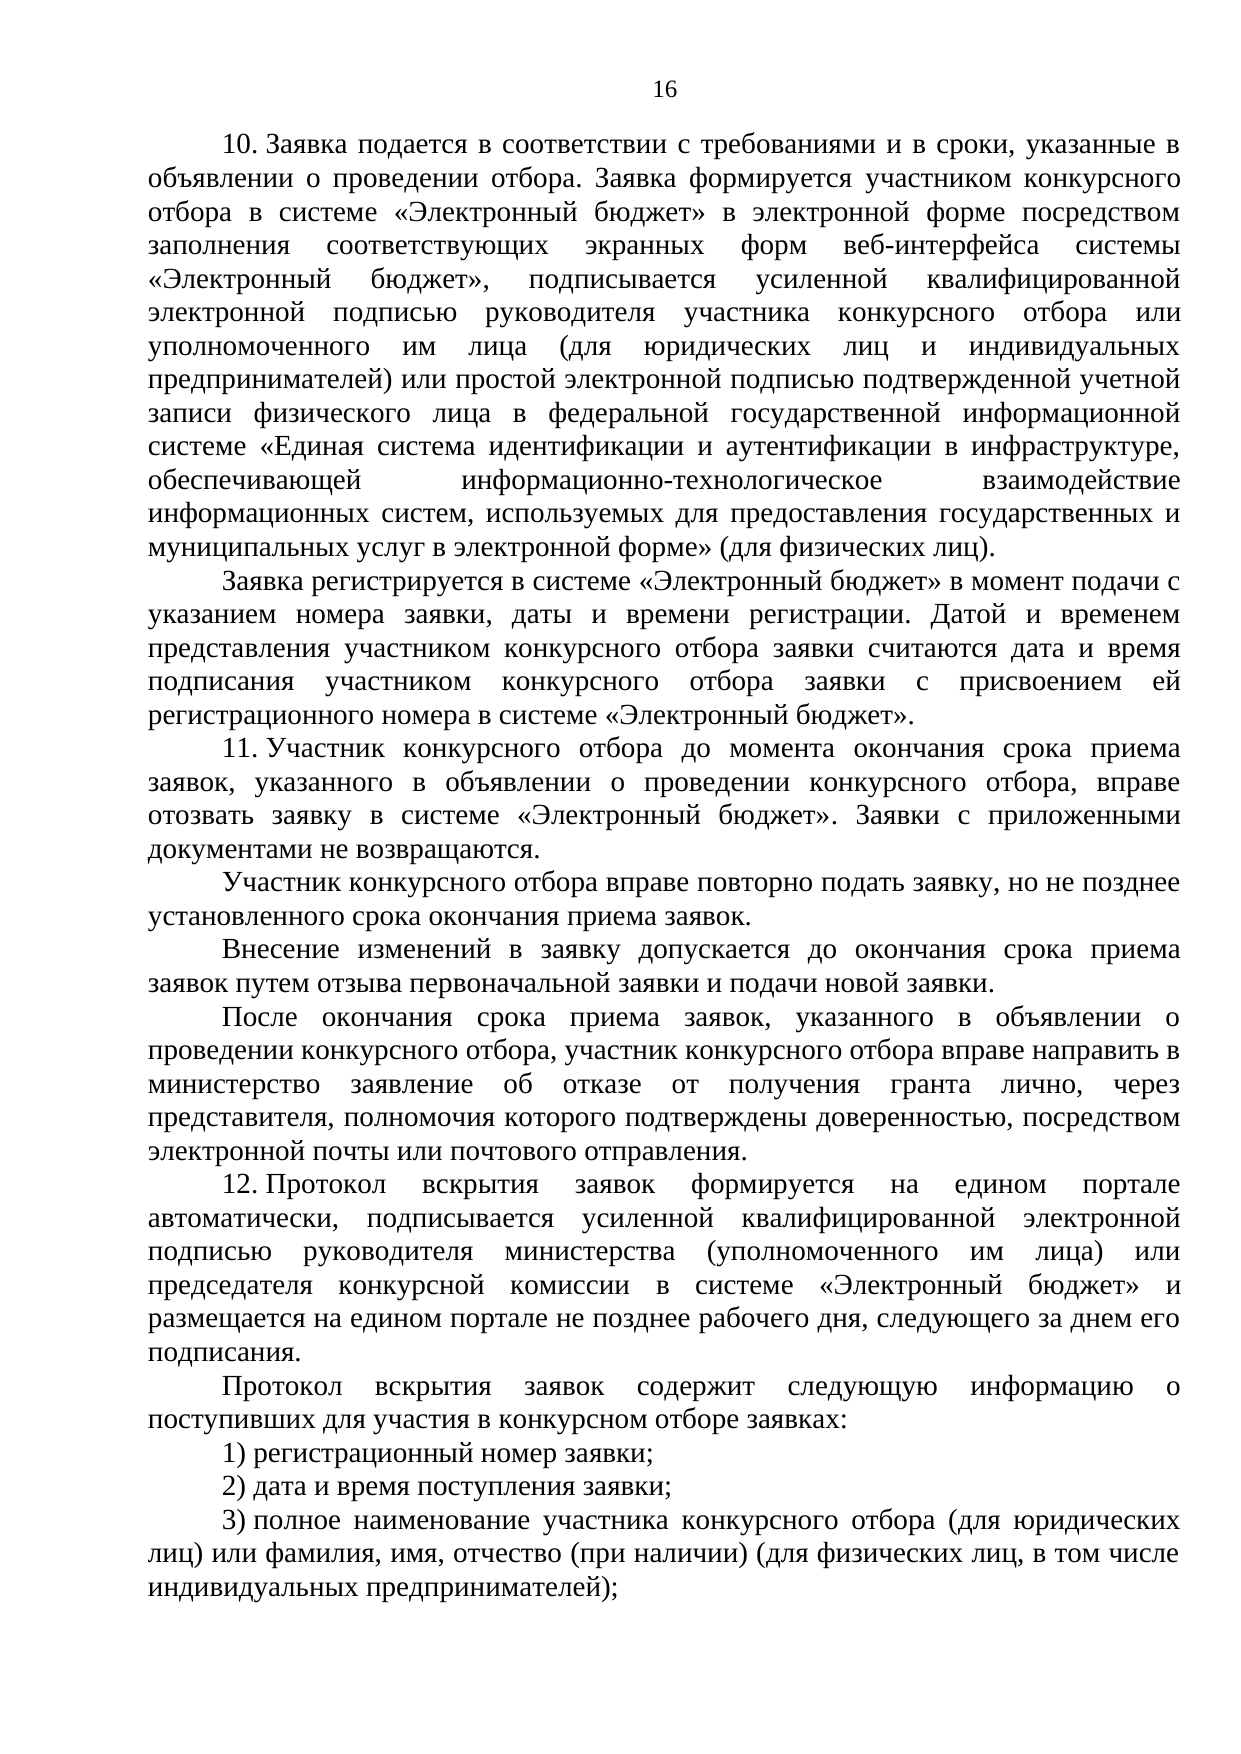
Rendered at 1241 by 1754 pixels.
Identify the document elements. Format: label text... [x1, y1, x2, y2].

text После окончания срока приема заявок, указанного в объявлении о проведении конкурсного отбора, участник конкурсного отбора вправе направить в министерство заявление об отказе от получения гранта лично, через представителя, полномочия которого подтверждены доверенностью, посредством электронной почты или почтового отправления. [148, 999, 1181, 1166]
text Участник конкурсного отбора вправе повторно подать заявку, но не позднее установленного срока окончания приема заявок. [148, 864, 1181, 932]
text 2) дата и время поступления заявки; [148, 1468, 1181, 1502]
text 3) полное наименование участника конкурсного отбора (для юридических лиц) или фамилия, имя, отчество (при наличии) (для физических лиц, в том числе индивидуальных предпринимателей); [148, 1502, 1181, 1602]
text Протокол вскрытия заявок содержит следующую информацию о поступивших для участия в конкурсном отборе заявках: [148, 1368, 1181, 1435]
text 11. Участник конкурсного отбора до момента окончания срока приема заявок, указанного в объявлении о проведении конкурсного отбора, вправе отозвать заявку в системе «Электронный бюджет». Заявки с приложенными документами не возвращаются. [148, 730, 1181, 864]
text 12. Протокол вскрытия заявок формируется на едином портале автоматически, подписывается усиленной квалифицированной электронной подписью руководителя министерства (уполномоченного им лица) или председателя конкурсной комиссии в системе «Электронный бюджет» и размещается на едином портале не позднее рабочего дня, следующего за днем его подписания. [148, 1166, 1181, 1368]
text Заявка регистрируется в системе «Электронный бюджет» в момент подачи с указанием номера заявки, даты и времени регистрации. Датой и временем представления участником конкурсного отбора заявки считаются дата и время подписания участником конкурсного отбора заявки с присвоением ей регистрационного номера в системе «Электронный бюджет». [148, 563, 1181, 730]
text 10. Заявка подается в соответствии с требованиями и в сроки, указанные в объявлении о проведении отбора. Заявка формируется участником конкурсного отбора в системе «Электронный бюджет» в электронной форме посредством заполнения соответствующих экранных форм веб-интерфейса системы «Электронный бюджет», подписывается усиленной квалифицированной электронной подписью руководителя участника конкурсного отбора или уполномоченного им лица (для юридических лиц и индивидуальных предпринимателей) или простой электронной подписью подтвержденной учетной записи физического лица в федеральной государственной информационной системе «Единая система идентификации и аутентификации в инфраструктуре, обеспечивающей информационно-технологическое взаимодействие информационных систем, используемых для предоставления государственных и муниципальных услуг в электронной форме» (для физических лиц). [148, 127, 1181, 563]
text Внесение изменений в заявку допускается до окончания срока приема заявок путем отзыва первоначальной заявки и подачи новой заявки. [148, 932, 1181, 999]
text 1) регистрационный номер заявки; [148, 1435, 1181, 1468]
